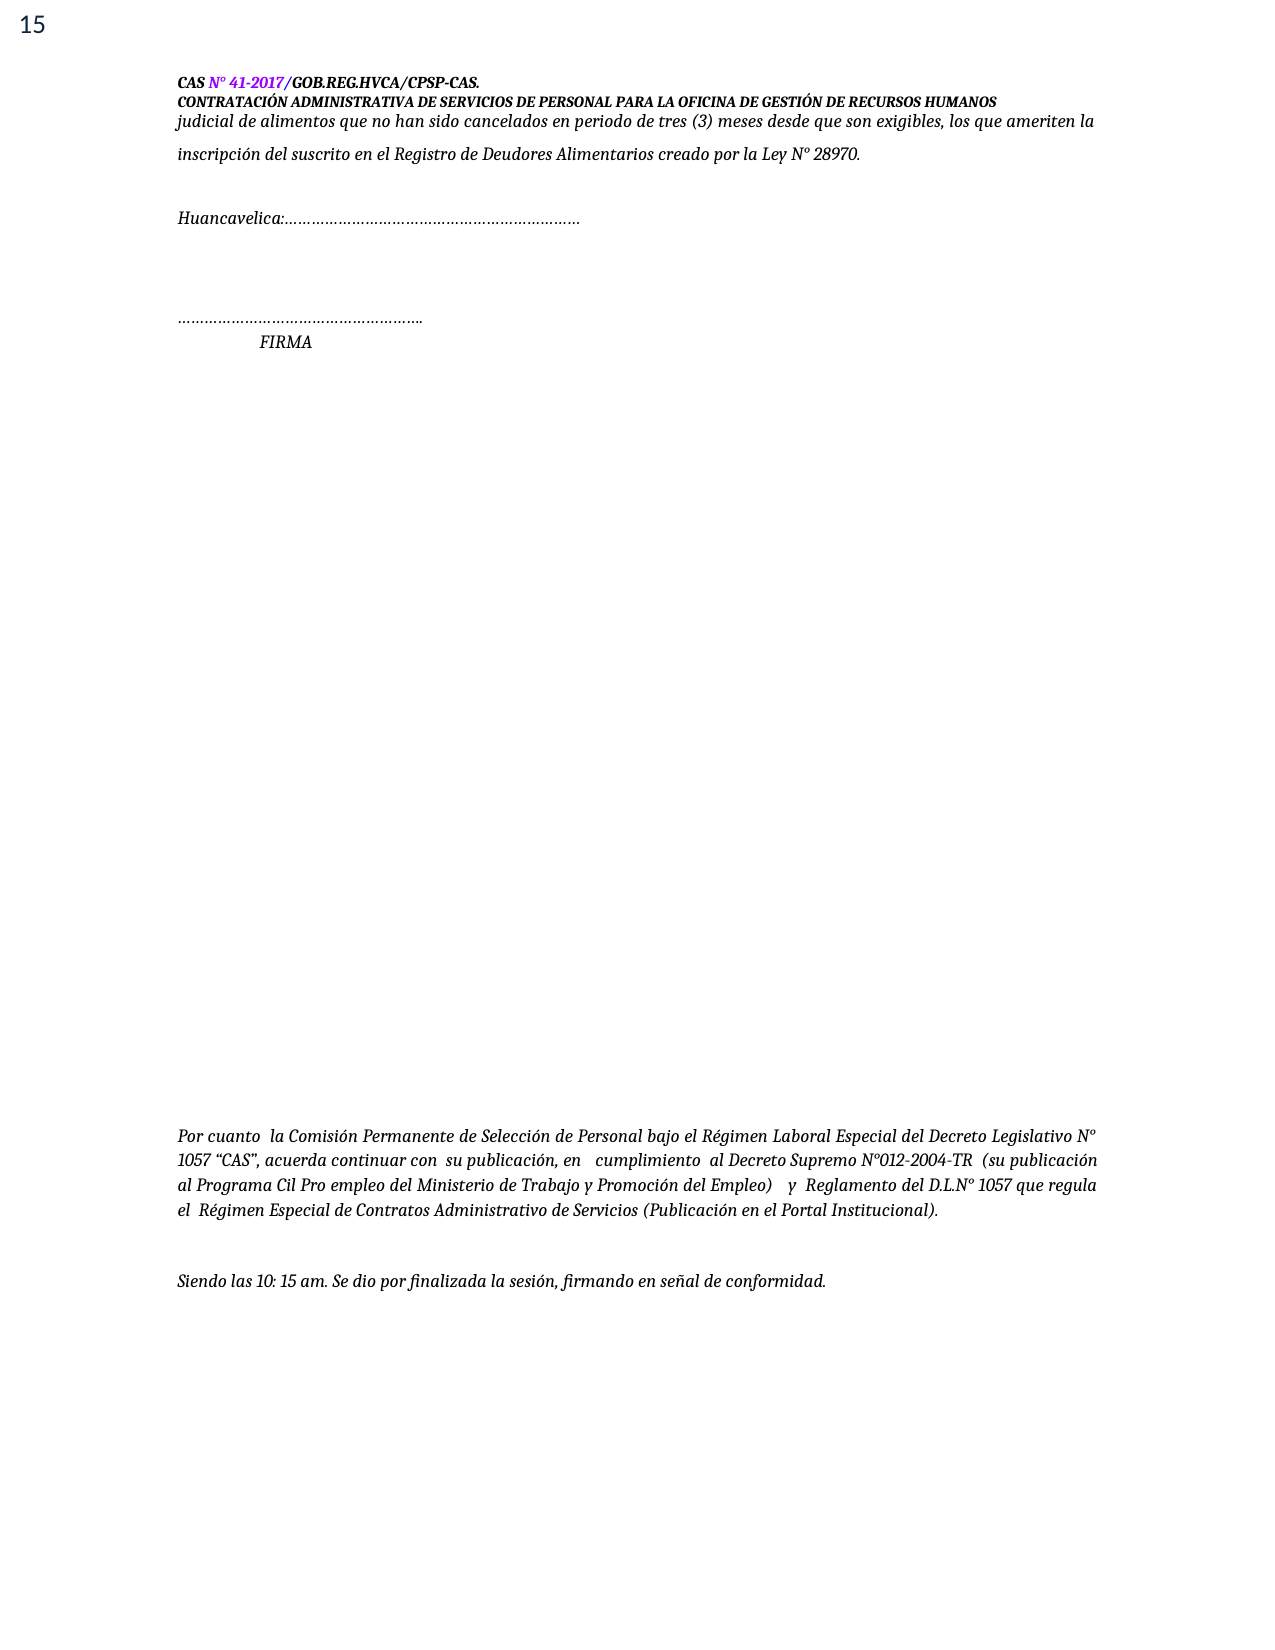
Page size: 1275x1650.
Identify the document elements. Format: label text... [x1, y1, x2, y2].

text ………………………………………………. [177, 307, 1098, 328]
text FIRMA [177, 332, 1098, 353]
text Por cuanto la Comisión Permanente de Selección de Personal bajo el Régimen Laboral Especial del Decreto Legislativo N° 1057 “CAS”, acuerda continuar con su publicación, en cumplimiento al Decreto Supremo N°012-2004-TR (su publicación al Programa Cil Pro empleo del Ministerio de Trabajo y Promoción del Empleo) y Reglamento del D.L.N° 1057 que regula el Régimen Especial de Contratos Administrativo de Servicios (Publicación en el Portal Institucional). [177, 1125, 1098, 1221]
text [177, 111, 1098, 165]
text Huancavelica:………………………………………………………… [177, 208, 1098, 229]
text Siendo las 10: 15 am. Se dio por finalizada la sesión, firmando en señal de conformidad. [177, 1271, 1098, 1292]
